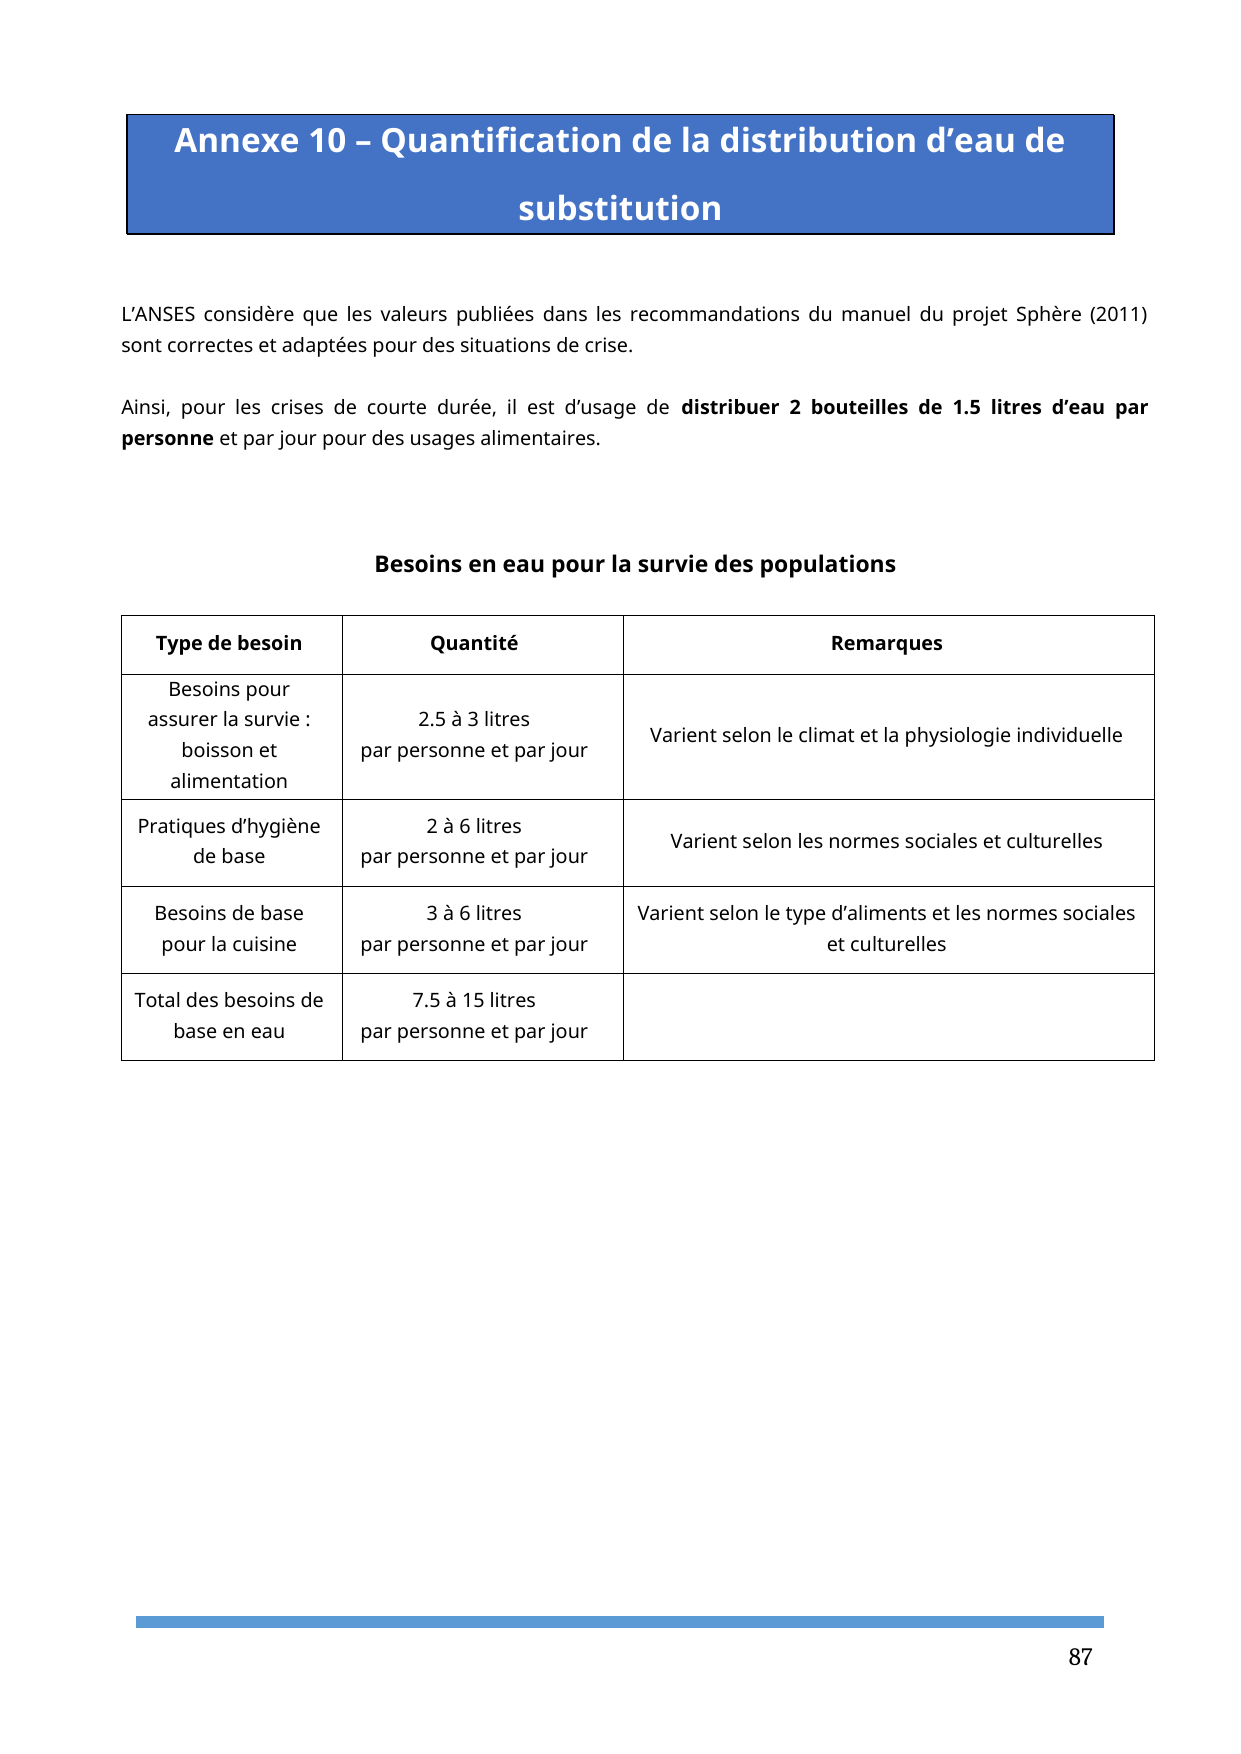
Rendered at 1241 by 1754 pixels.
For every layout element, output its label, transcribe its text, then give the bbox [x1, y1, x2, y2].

text Besoins en eau pour la survie des populations [121, 548, 1149, 579]
text L’ANSES considère que les valeurs publiées dans les recommandations du manuel du projet Sphère (2011) sont correctes et adaptées pour des situations de crise. [121, 301, 1149, 358]
text Ainsi, pour les crises de courte durée, il est d’usage de distribuer 2 bouteilles de 1.5 litres d’eau par personne et par jour pour des usages alimentaires. [121, 393, 1149, 451]
table_cell Pratiques d’hygiène de base [122, 800, 342, 886]
table_cell Besoins pour assurer la survie : boisson et alimentation [122, 675, 342, 799]
table_cell Varient selon le type d’aliments et les normes sociales et culturelles [624, 887, 1154, 973]
table_cell Total des besoins de base en eau [122, 974, 342, 1060]
table_cell Besoins de base pour la cuisine [122, 887, 342, 973]
table_cell 2.5 à 3 litres par personne et par jour [343, 675, 623, 799]
table_cell [624, 974, 1154, 1060]
table_header Type de besoin [122, 616, 342, 674]
table_cell 7.5 à 15 litres par personne et par jour [343, 974, 623, 1060]
table_cell Varient selon les normes sociales et culturelles [624, 800, 1154, 886]
table_cell 2 à 6 litres par personne et par jour [343, 800, 623, 886]
table_header Quantité [343, 616, 623, 674]
subtitle Annexe 10 – Quantification de la distribution d’eau de substitution [128, 115, 1113, 233]
table_cell 3 à 6 litres par personne et par jour [343, 887, 623, 973]
table_header Remarques [624, 616, 1154, 674]
table_cell Varient selon le climat et la physiologie individuelle [624, 675, 1154, 799]
